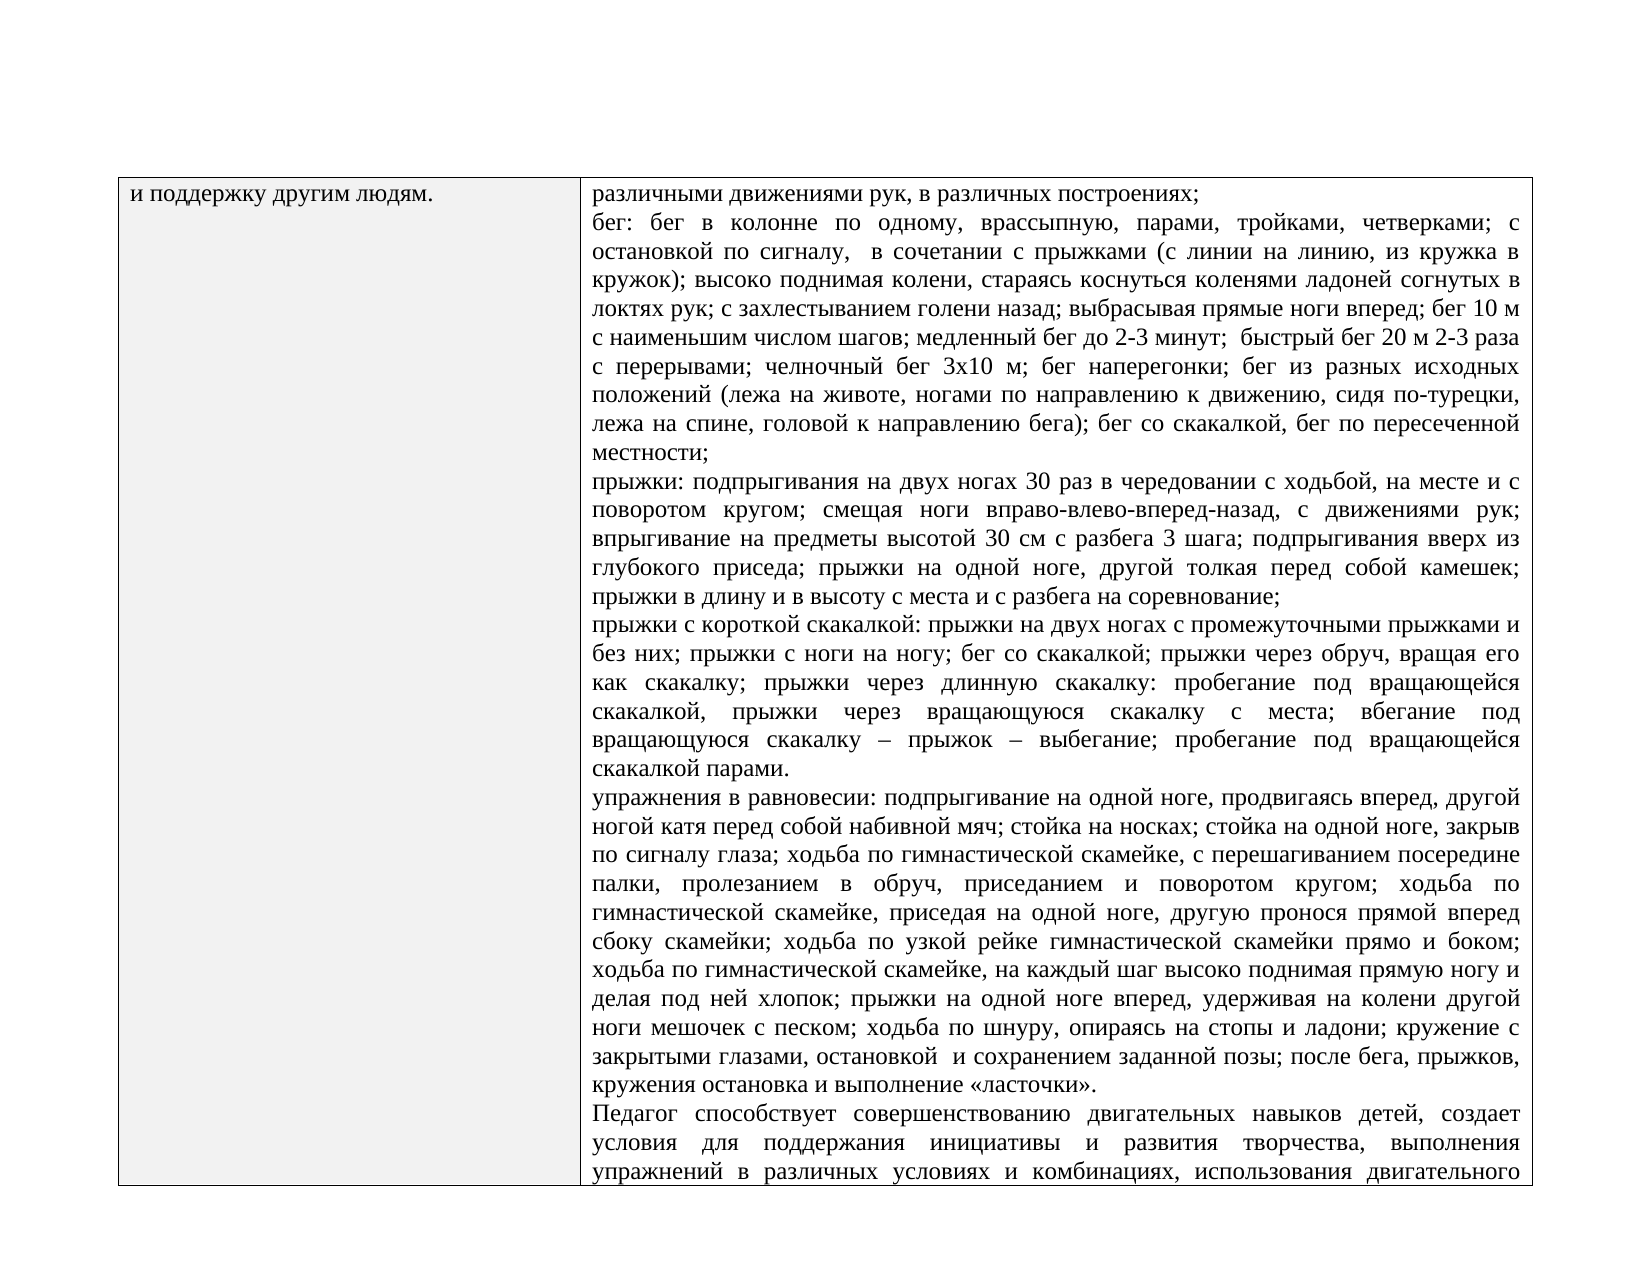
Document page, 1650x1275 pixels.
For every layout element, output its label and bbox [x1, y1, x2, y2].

table_cell [581, 178, 1532, 1184]
